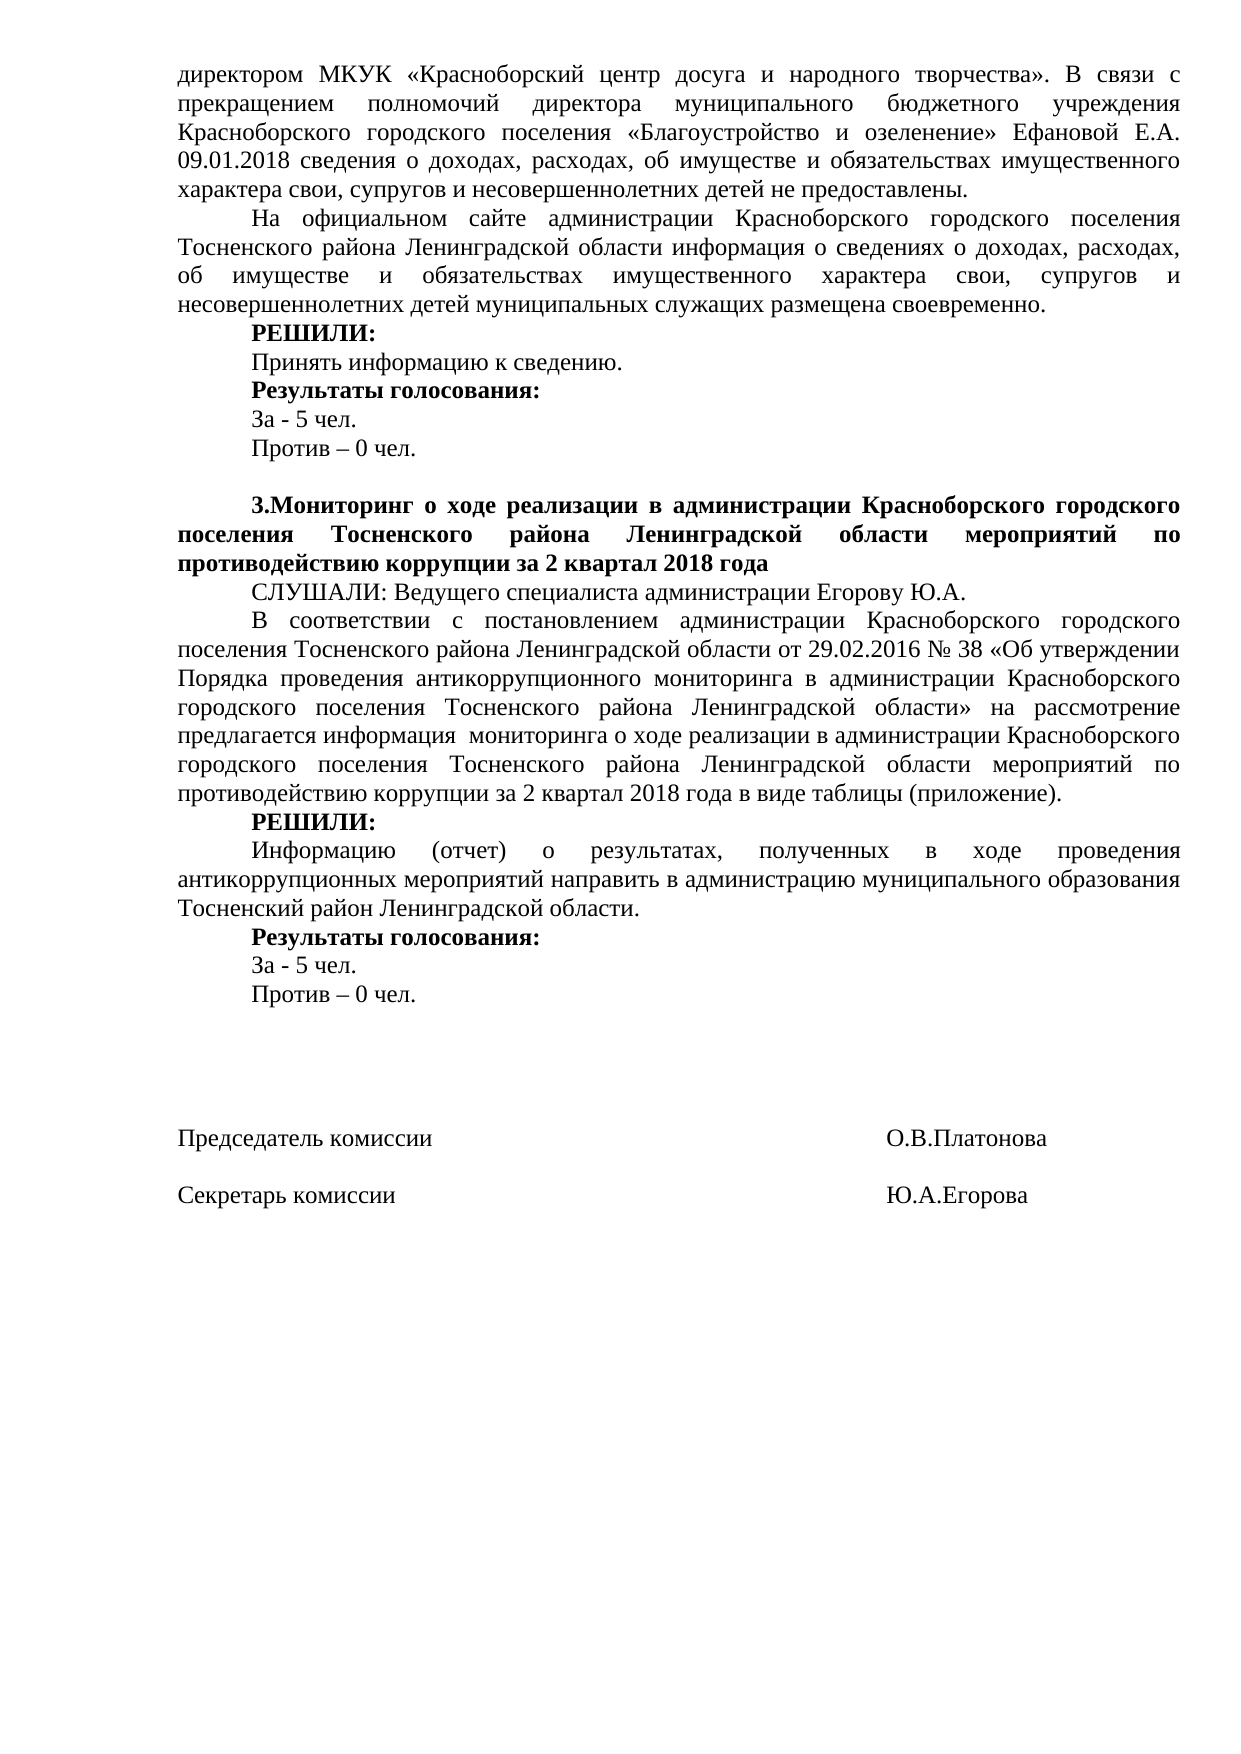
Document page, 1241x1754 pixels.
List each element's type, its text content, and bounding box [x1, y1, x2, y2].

text Принять информацию к сведению. [177, 347, 1181, 375]
text РЕШИЛИ: [177, 318, 1181, 347]
text За - 5 чел. [177, 404, 1181, 433]
text На официальном сайте администрации Красноборского городского поселения Тосненского района Ленинградской области информация о сведениях о доходах, расходах, об имуществе и обязательствах имущественного характера свои, супругов и несовершеннолетних детей муниципальных служащих размещена своевременно. [177, 203, 1181, 318]
text За - 5 чел. [177, 950, 1181, 979]
text РЕШИЛИ: [177, 807, 1181, 835]
text Секретарь комиссии Ю.А.Егорова [177, 1180, 1181, 1209]
text СЛУШАЛИ: Ведущего специалиста администрации Егорову Ю.А. [177, 577, 1181, 605]
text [177, 59, 1181, 203]
text Председатель комиссии О.В.Платонова [177, 1123, 1181, 1152]
text 3.Мониторинг о ходе реализации в администрации Красноборского городского поселения Тосненского района Ленинградской области мероприятий по противодействию коррупции за 2 квартал 2018 года [177, 490, 1181, 577]
text Результаты голосования: [177, 375, 1181, 404]
text В соответствии с постановлением администрации Красноборского городского поселения Тосненского района Ленинградской области от 29.02.2016 № 38 «Об утверждении Порядка проведения антикоррупционного мониторинга в администрации Красноборского городского поселения Тосненского района Ленинградской области» на рассмотрение предлагается информация мониторинга о ходе реализации в администрации Красноборского городского поселения Тосненского района Ленинградской области мероприятий по противодействию коррупции за 2 квартал 2018 года в виде таблицы (приложение). [177, 605, 1181, 807]
text Против – 0 чел. [177, 979, 1181, 1008]
text Результаты голосования: [177, 922, 1181, 950]
text Против – 0 чел. [177, 433, 1181, 462]
text Информацию (отчет) о результатах, полученных в ходе проведения антикоррупционных мероприятий направить в администрацию муниципального образования Тосненский район Ленинградской области. [177, 835, 1181, 922]
